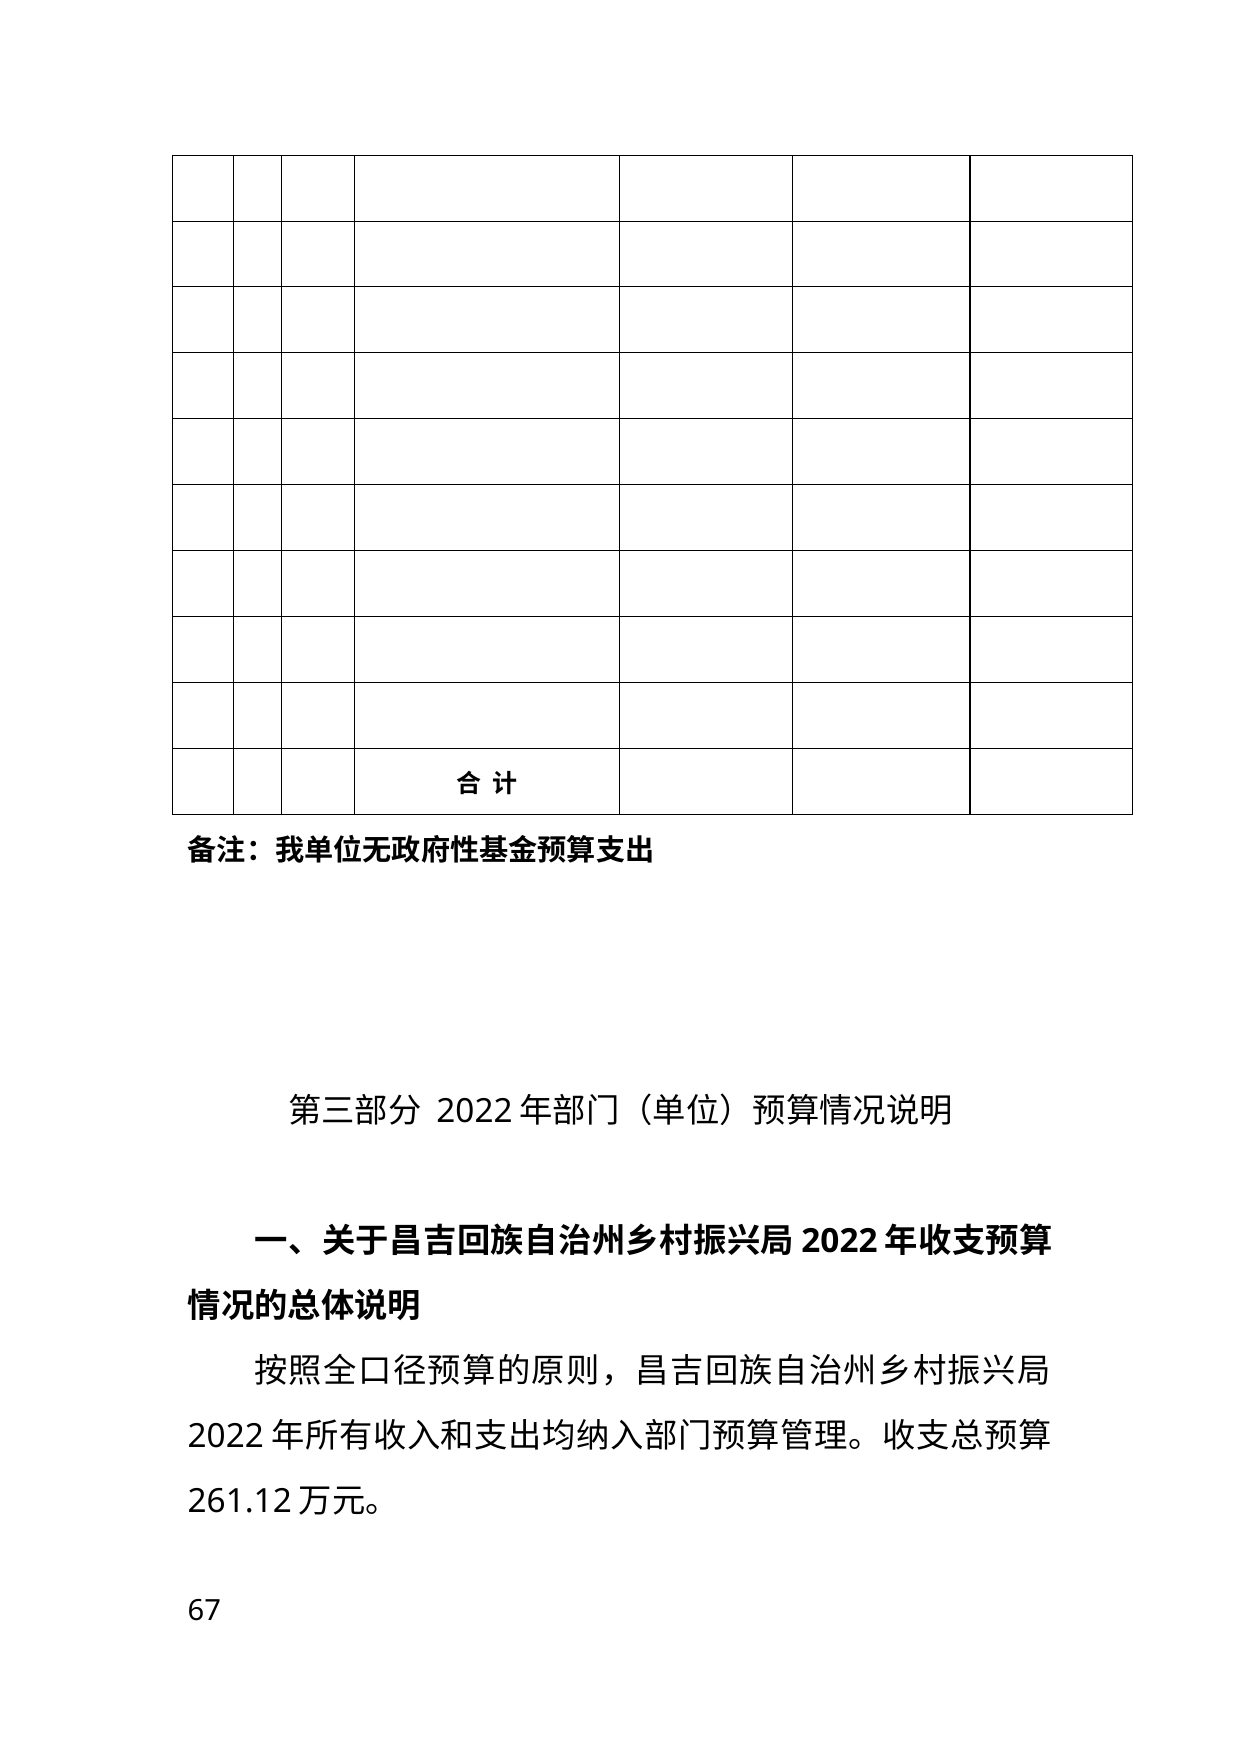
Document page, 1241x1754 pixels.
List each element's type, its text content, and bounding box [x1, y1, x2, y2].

table_cell [971, 485, 1132, 550]
table_cell [173, 617, 233, 682]
table_cell [971, 749, 1132, 814]
table_cell [793, 156, 969, 221]
table_cell 合 计 [355, 749, 619, 814]
table_cell [971, 419, 1132, 484]
table_cell [282, 156, 354, 221]
table_cell [173, 485, 233, 550]
table_cell [355, 419, 619, 484]
table_cell [793, 222, 969, 286]
table_cell [971, 353, 1132, 418]
table_cell [620, 683, 792, 748]
table_cell [793, 749, 969, 814]
table_cell [793, 419, 969, 484]
text 一、关于昌吉回族自治州乡村振兴局2022年收支预算情况的总体说明 [187, 1205, 1053, 1335]
table_cell [234, 156, 281, 221]
table_cell [234, 419, 281, 484]
table_cell [355, 485, 619, 550]
table_cell [234, 485, 281, 550]
table_cell [971, 287, 1132, 352]
table_cell [355, 287, 619, 352]
table_cell [282, 683, 354, 748]
table_cell [173, 749, 233, 814]
table_cell [234, 353, 281, 418]
table_cell [620, 485, 792, 550]
table_cell [620, 551, 792, 616]
table_cell [282, 485, 354, 550]
table_cell [793, 551, 969, 616]
table_cell [620, 222, 792, 286]
table_cell [173, 287, 233, 352]
table_cell [971, 551, 1132, 616]
table_cell [355, 683, 619, 748]
table_cell [173, 551, 233, 616]
text 备注：我单位无政府性基金预算支出 [187, 815, 1053, 880]
table_cell [620, 749, 792, 814]
table_cell [173, 419, 233, 484]
table_cell [234, 749, 281, 814]
table_cell [793, 287, 969, 352]
table_cell [793, 617, 969, 682]
table_cell [282, 287, 354, 352]
table_cell [971, 617, 1132, 682]
table_cell [282, 749, 354, 814]
table_cell [355, 617, 619, 682]
text 第三部分 2022年部门（单位）预算情况说明 [187, 1075, 1053, 1140]
table_cell [234, 222, 281, 286]
table_cell [971, 683, 1132, 748]
table_cell [620, 353, 792, 418]
table_cell [355, 156, 619, 221]
table_cell [234, 287, 281, 352]
text 按照全口径预算的原则，昌吉回族自治州乡村振兴局2022年所有收入和支出均纳入部门预算管理。收支总预算261.12万元。 [187, 1335, 1053, 1530]
table_cell [282, 419, 354, 484]
table_cell [971, 156, 1132, 221]
table_cell [282, 353, 354, 418]
table_cell [234, 617, 281, 682]
table_cell [173, 156, 233, 221]
table_cell [620, 419, 792, 484]
table_cell [355, 551, 619, 616]
table_cell [793, 683, 969, 748]
table_cell [173, 222, 233, 286]
table_cell [793, 353, 969, 418]
table_cell [620, 156, 792, 221]
table_cell [355, 353, 619, 418]
table_cell [793, 485, 969, 550]
table_cell [620, 287, 792, 352]
table_cell [282, 617, 354, 682]
table_cell [173, 683, 233, 748]
table_cell [282, 222, 354, 286]
table_cell [173, 353, 233, 418]
table_cell [234, 551, 281, 616]
table_cell [234, 683, 281, 748]
table_cell [355, 222, 619, 286]
table_cell [620, 617, 792, 682]
table_cell [971, 222, 1132, 286]
table_cell [282, 551, 354, 616]
